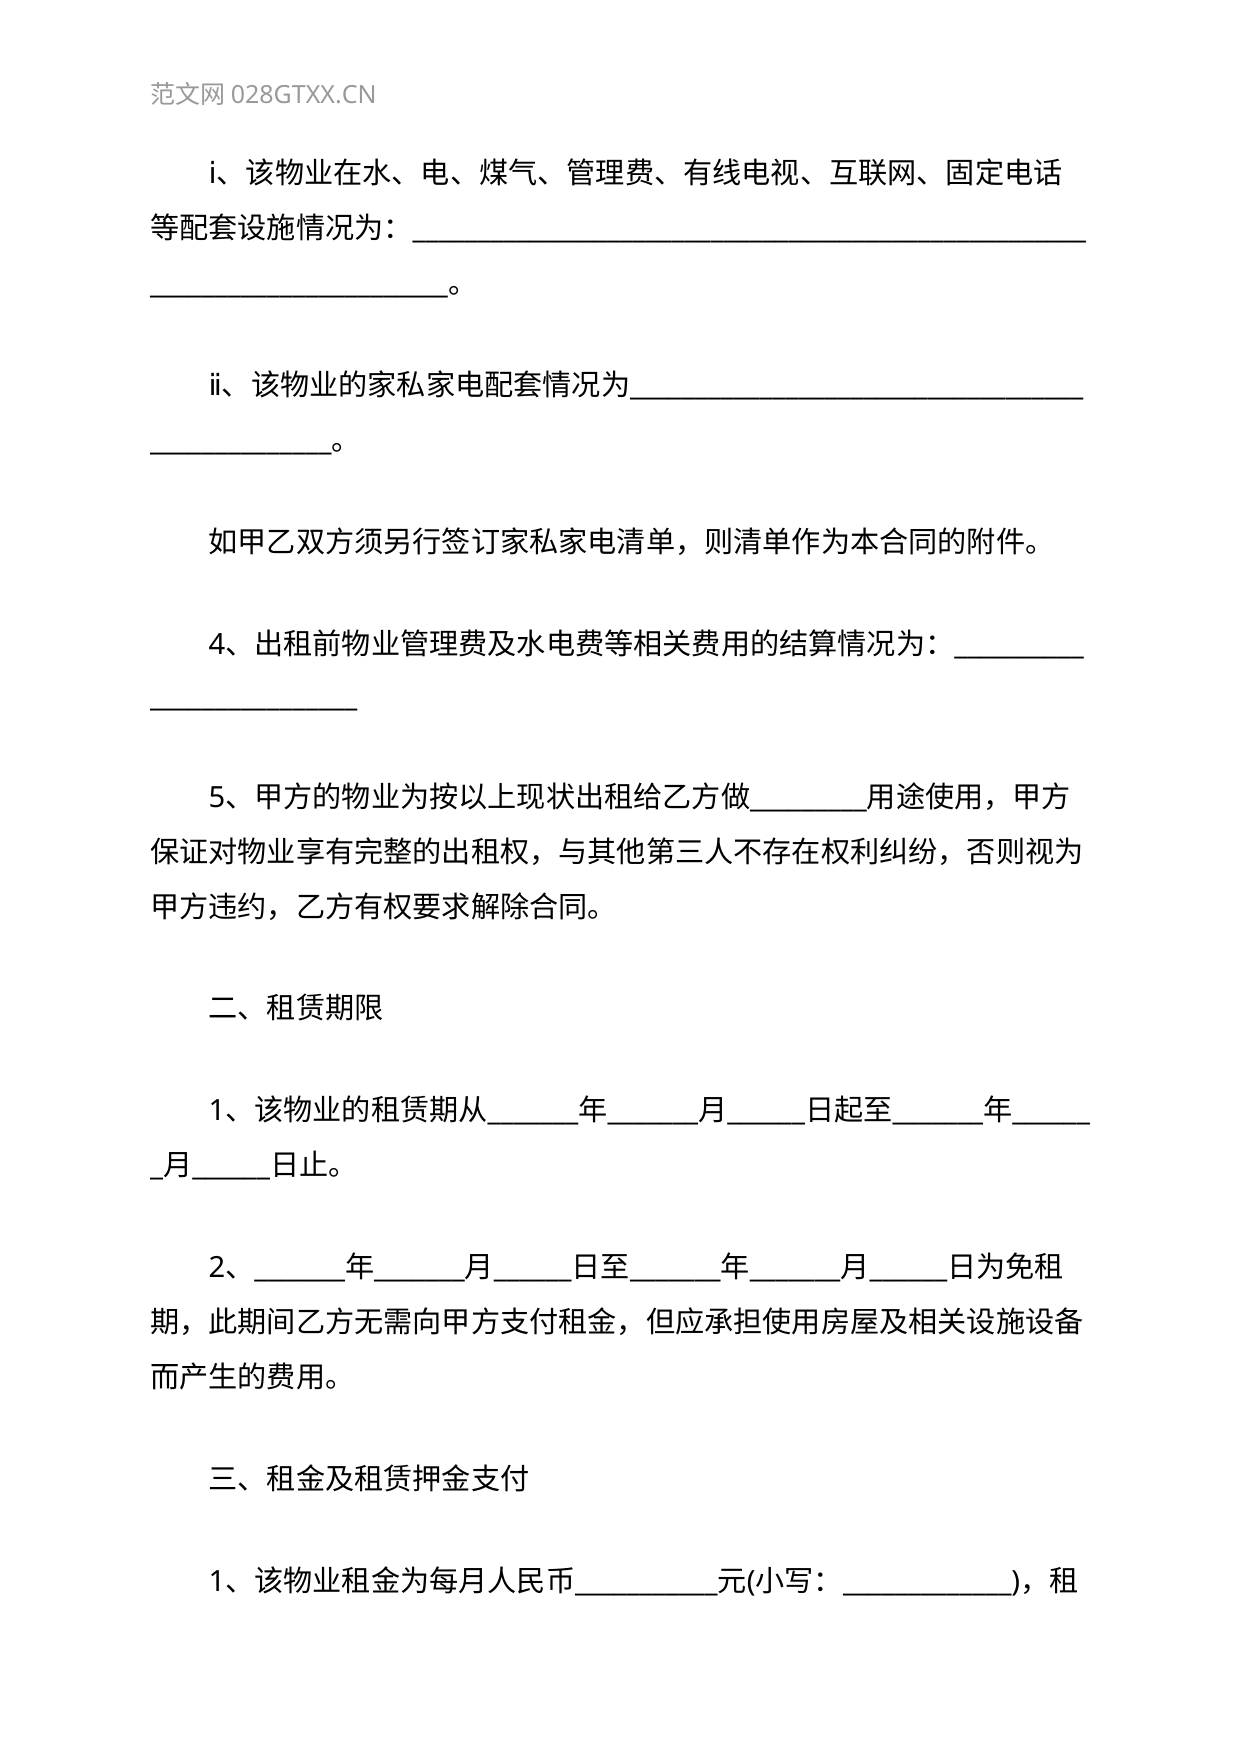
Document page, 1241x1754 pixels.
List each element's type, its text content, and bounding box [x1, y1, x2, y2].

text 2、_______年_______月______日至_______年_______月______日为免租期，此期间乙方无需向甲方支付租金，但应承担使用房屋及相关设施设备而产生的费用。 [150, 1244, 1090, 1396]
text 1、该物业的租赁期从_______年_______月______日起至_______年_______月______日止。 [150, 1087, 1090, 1184]
text 5、甲方的物业为按以上现状出租给乙方做_________用途使用，甲方保证对物业享有完整的出租权，与其他第三人不存在权利纠纷，否则视为甲方违约，乙方有权要求解除合同。 [150, 773, 1090, 926]
text 二、租赁期限 [150, 985, 1090, 1027]
text ⅱ、该物业的家私家电配套情况为_________________________________________________。 [150, 362, 1090, 459]
text 如甲乙双方须另行签订家私家电清单，则清单作为本合同的附件。 [150, 519, 1090, 561]
text ⅰ、该物业在水、电、煤气、管理费、有线电视、互联网、固定电话等配套设施情况为：___________________________________________________________________________。 [150, 150, 1090, 302]
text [150, 1557, 1090, 1600]
text 4、出租前物业管理费及水电费等相关费用的结算情况为：__________________________ [150, 621, 1090, 715]
text 三、租金及租赁押金支付 [150, 1456, 1090, 1498]
